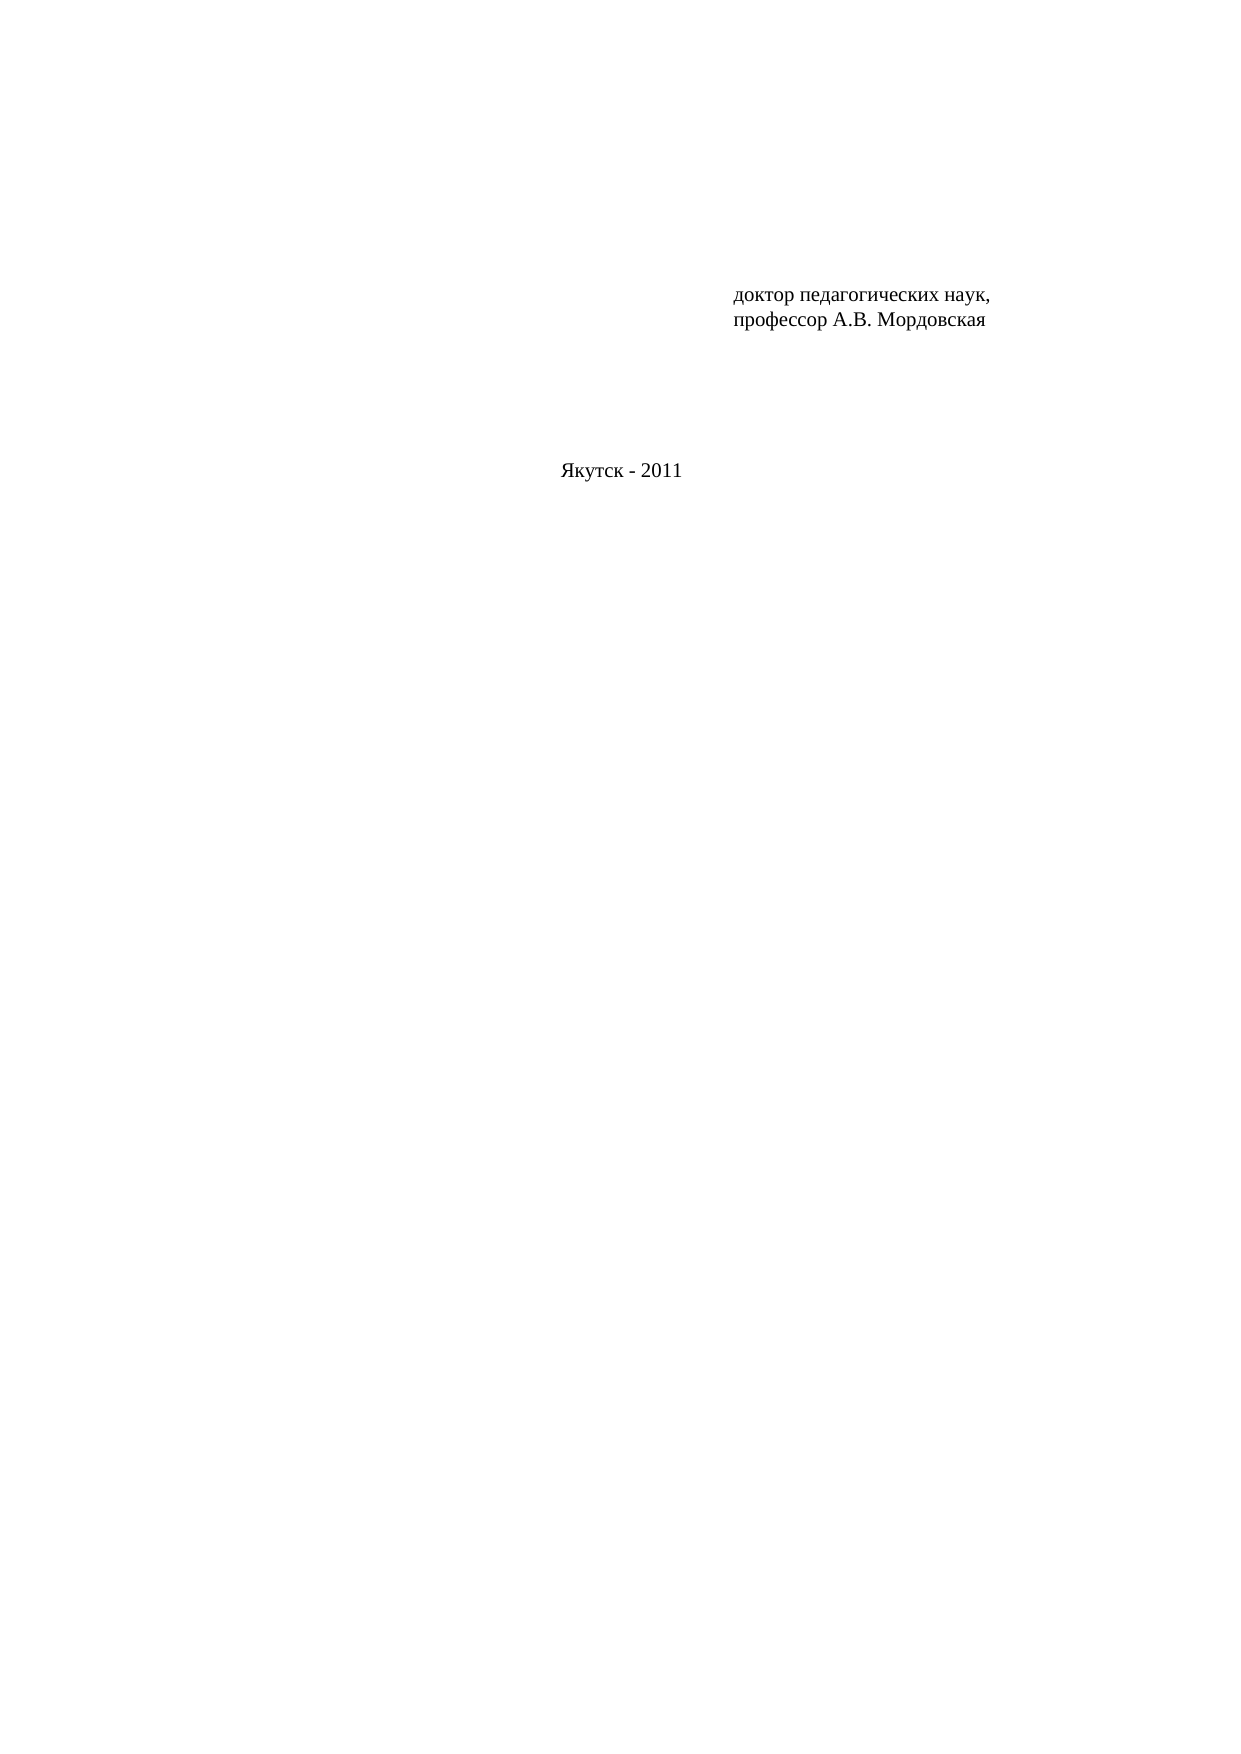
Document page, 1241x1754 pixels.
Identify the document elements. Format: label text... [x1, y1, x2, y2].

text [733, 280, 1014, 332]
text Якутск - 2011 [210, 461, 1033, 482]
